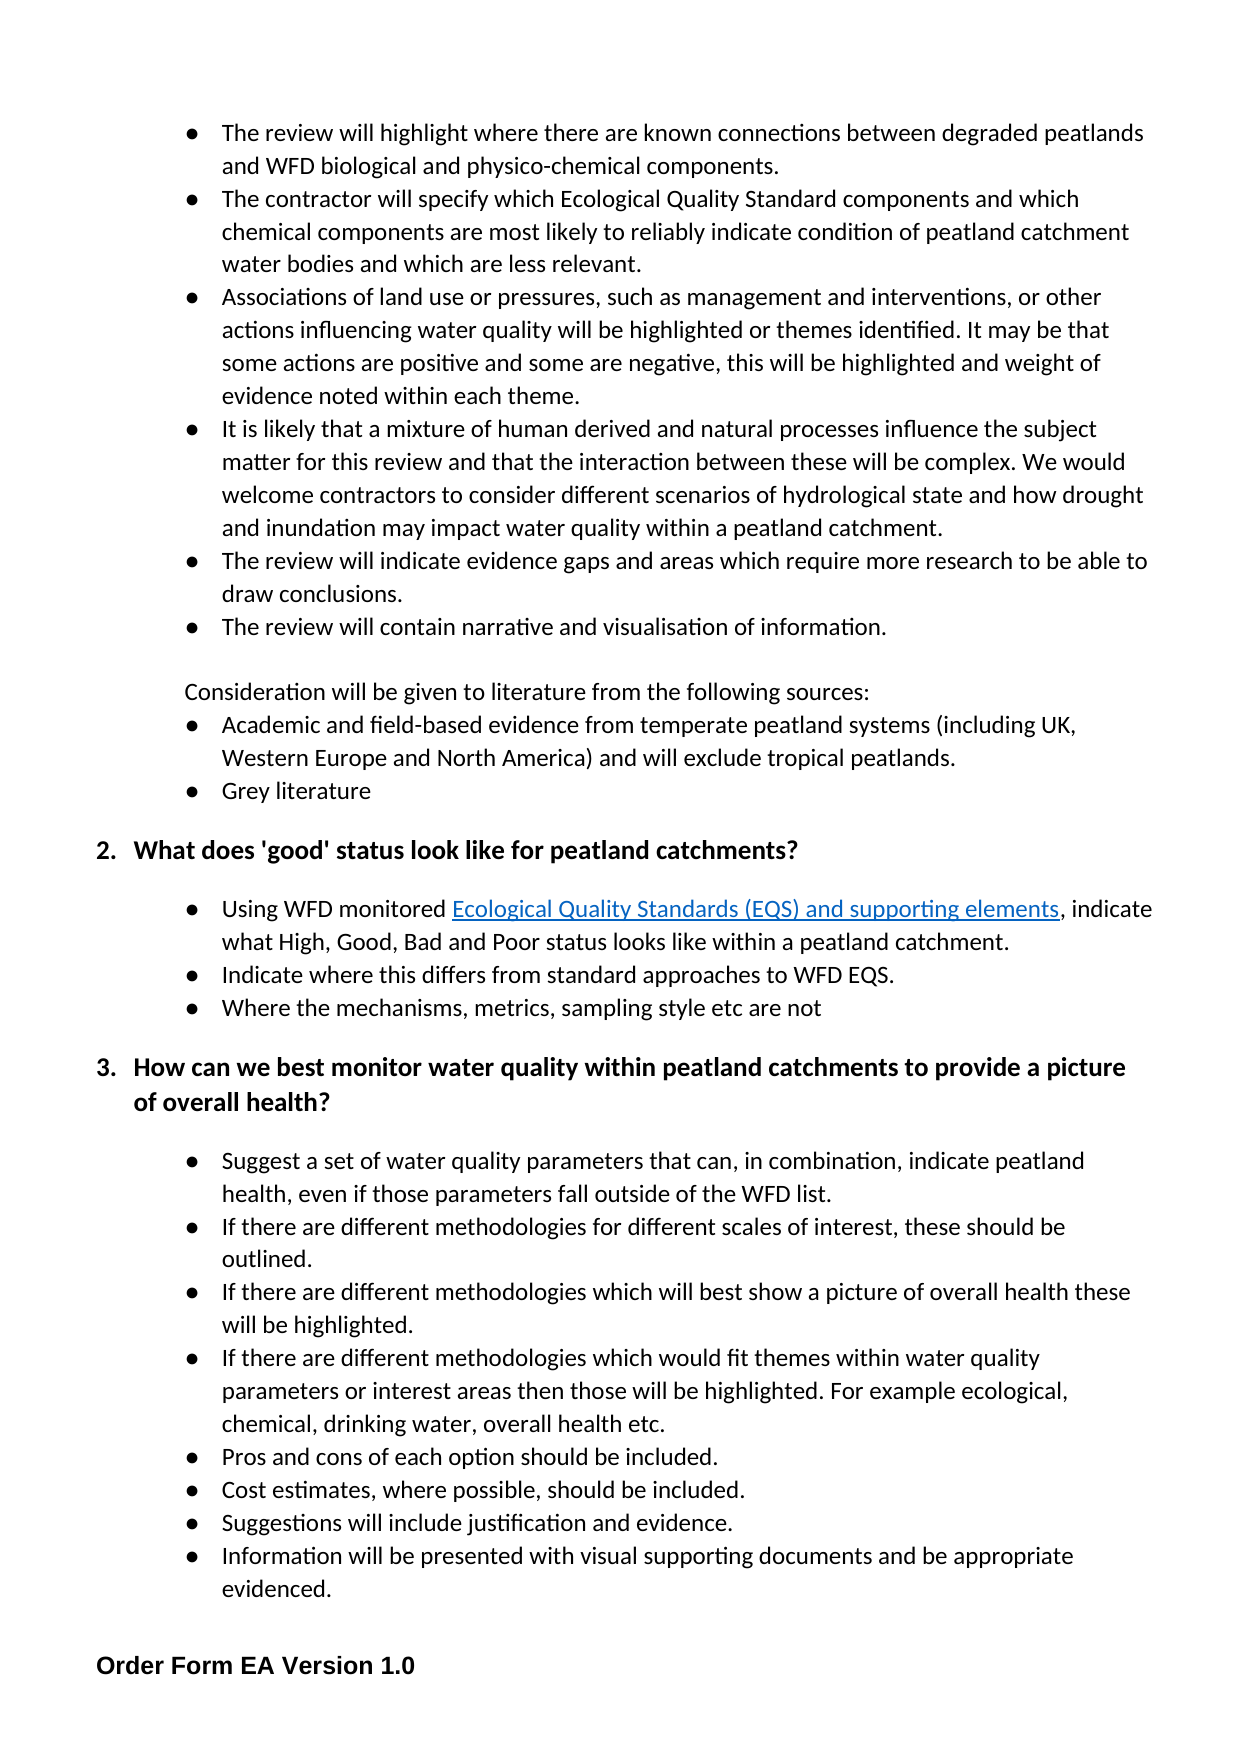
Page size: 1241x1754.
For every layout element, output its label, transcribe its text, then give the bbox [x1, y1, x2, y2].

text Information will be presented with visual supporting documents and be appropriate evidenced. [184, 1540, 1154, 1603]
text Suggestions will include justification and evidence. [184, 1507, 1154, 1537]
text The contractor will specify which Ecological Quality Standard components and which chemical components are most likely to reliably indicate condition of peatland catchment water bodies and which are less relevant. [184, 183, 1154, 279]
list Consideration will be given to literature from the following sources: [184, 677, 1154, 707]
text What does 'good' status look like for peatland catchments? [96, 833, 1154, 866]
text Pros and cons of each option should be included. [184, 1441, 1154, 1472]
text If there are different methodologies for different scales of interest, these should be outlined. [184, 1211, 1154, 1274]
text Associations of land use or pressures, such as management and interventions, or other actions influencing water quality will be highlighted or themes identified. It may be that some actions are positive and some are negative, this will be highlighted and weight of evidence noted within each theme. [184, 282, 1154, 411]
text The review will contain narrative and visualisation of information. [184, 611, 1154, 641]
text The review will indicate evidence gaps and areas which require more research to be able to draw conclusions. [184, 545, 1154, 608]
text The review will highlight where there are known connections between degraded peatlands and WFD biological and physico-chemical components. [184, 117, 1154, 180]
text Suggest a set of water quality parameters that can, in combination, indicate peatland health, even if those parameters fall outside of the WFD list. [184, 1145, 1154, 1208]
text Using WFD monitored Ecological Quality Standards (EQS) and supporting elements, indicate what High, Good, Bad and Poor status looks like within a peatland catchment. [184, 893, 1154, 957]
text If there are different methodologies which would fit themes within water quality parameters or interest areas then those will be highlighted. For example ecological, chemical, drinking water, overall health etc. [184, 1342, 1154, 1439]
text How can we best monitor water quality within peatland catchments to provide a picture of overall health? [96, 1050, 1154, 1118]
text Academic and field-based evidence from temperate peatland systems (including UK, Western Europe and North America) and will exclude tropical peatlands. [184, 709, 1154, 773]
text Cost estimates, where possible, should be included. [184, 1474, 1154, 1504]
text If there are different methodologies which will best show a picture of overall health these will be highlighted. [184, 1277, 1154, 1340]
text Indicate where this differs from standard approaches to WFD EQS. [184, 959, 1154, 989]
text Where the mechanisms, metrics, sampling style etc are not [184, 992, 1154, 1022]
text It is likely that a mixture of human derived and natural processes influence the subject matter for this review and that the interaction between these will be complex. We would welcome contractors to consider different scenarios of hydrological state and how drought and inundation may impact water quality within a peatland catchment. [184, 413, 1154, 542]
text Grey literature [184, 775, 1154, 806]
